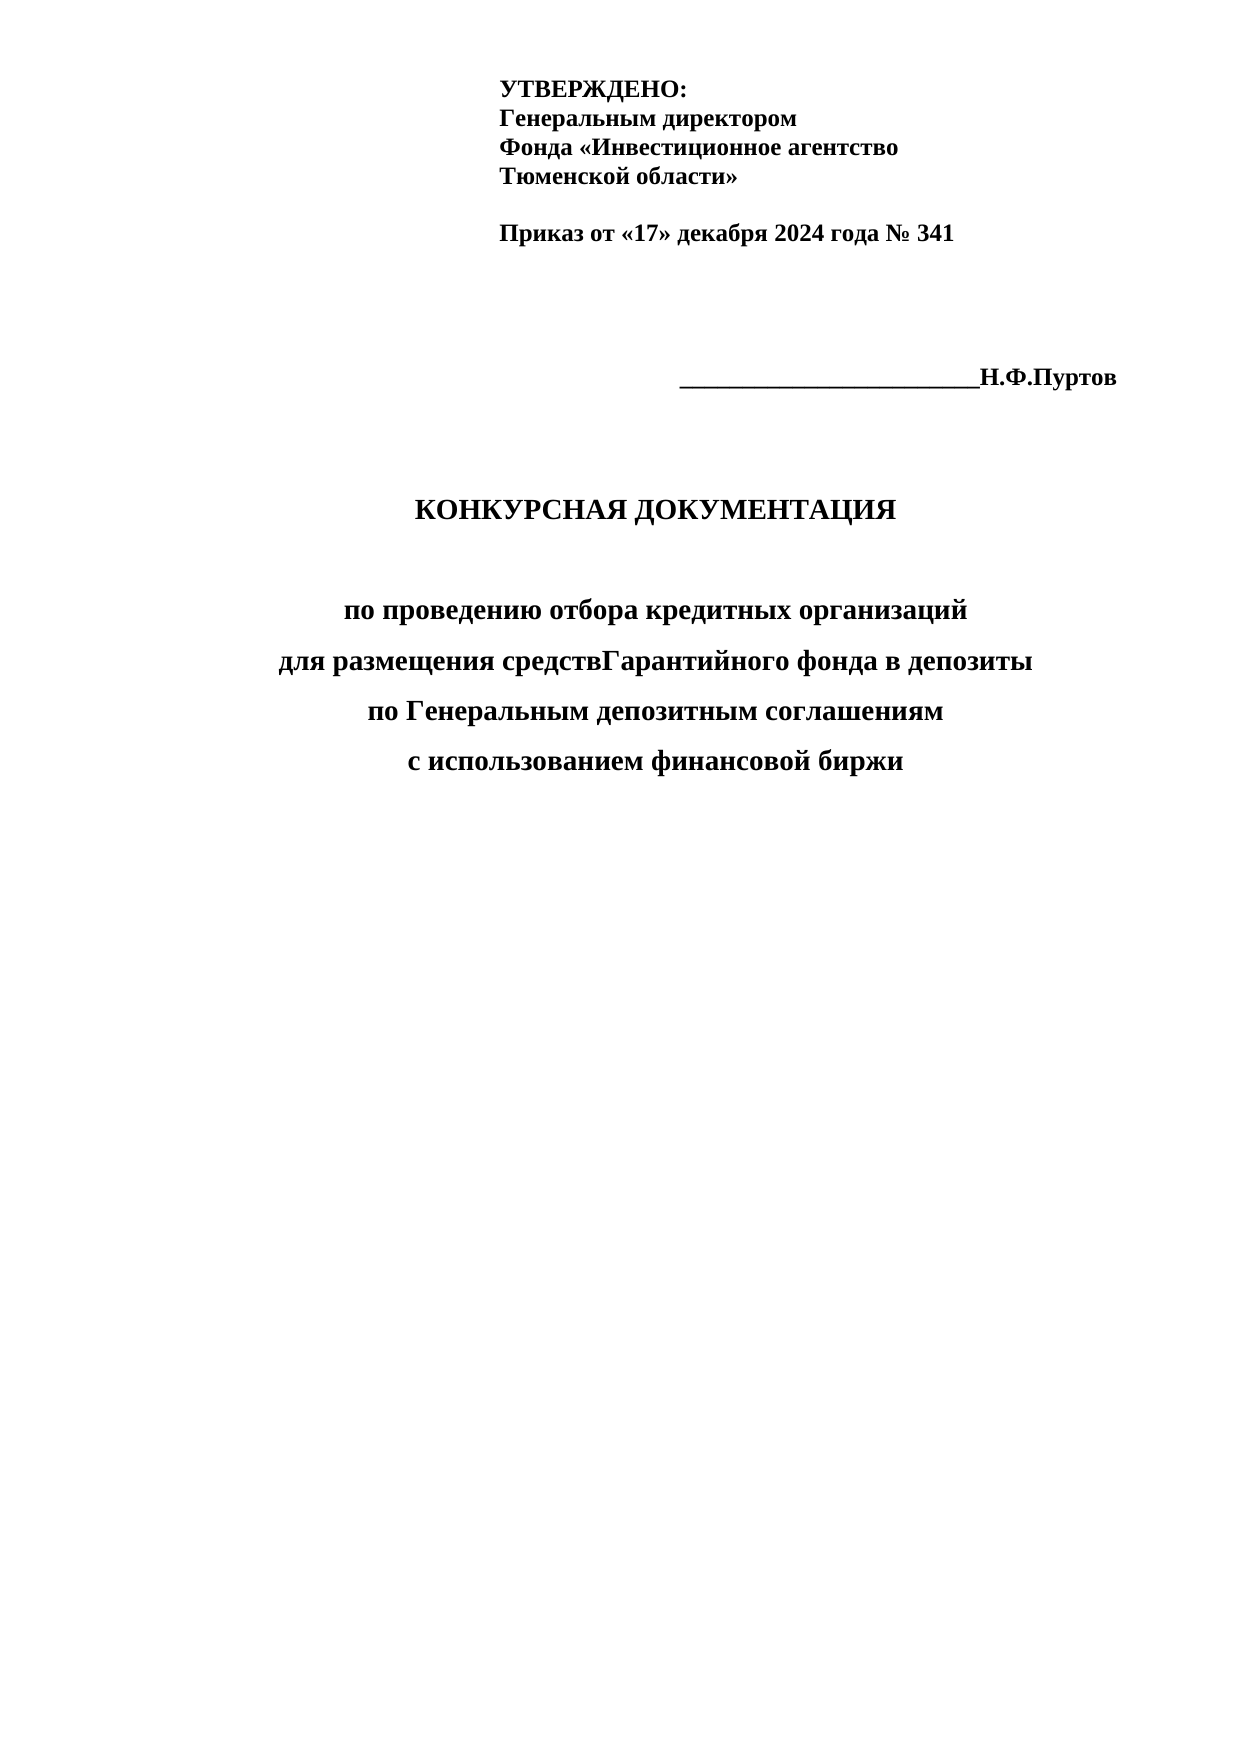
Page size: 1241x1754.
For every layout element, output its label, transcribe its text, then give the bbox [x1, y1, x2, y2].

text Генеральным директором [499, 103, 1117, 132]
text по Генеральным депозитным соглашениям [148, 693, 1163, 727]
text Тюменской области» [499, 161, 1117, 189]
text с использованием финансовой биржи [148, 743, 1163, 777]
text Приказ от «17» декабря 2024 года № 341 [499, 218, 1117, 247]
text для размещения средствГарантийного фонда в депозиты [148, 643, 1163, 676]
text Фонда «Инвестиционное агентство [499, 132, 1117, 161]
text КОНКУРСНАЯ ДОКУМЕНТАЦИЯ [148, 492, 1163, 525]
text по проведению отбора кредитных организаций [148, 592, 1163, 626]
subtitle УТВЕРЖДЕНО: [499, 74, 1117, 103]
text ________________________Н.Ф.Пуртов [499, 362, 1117, 391]
